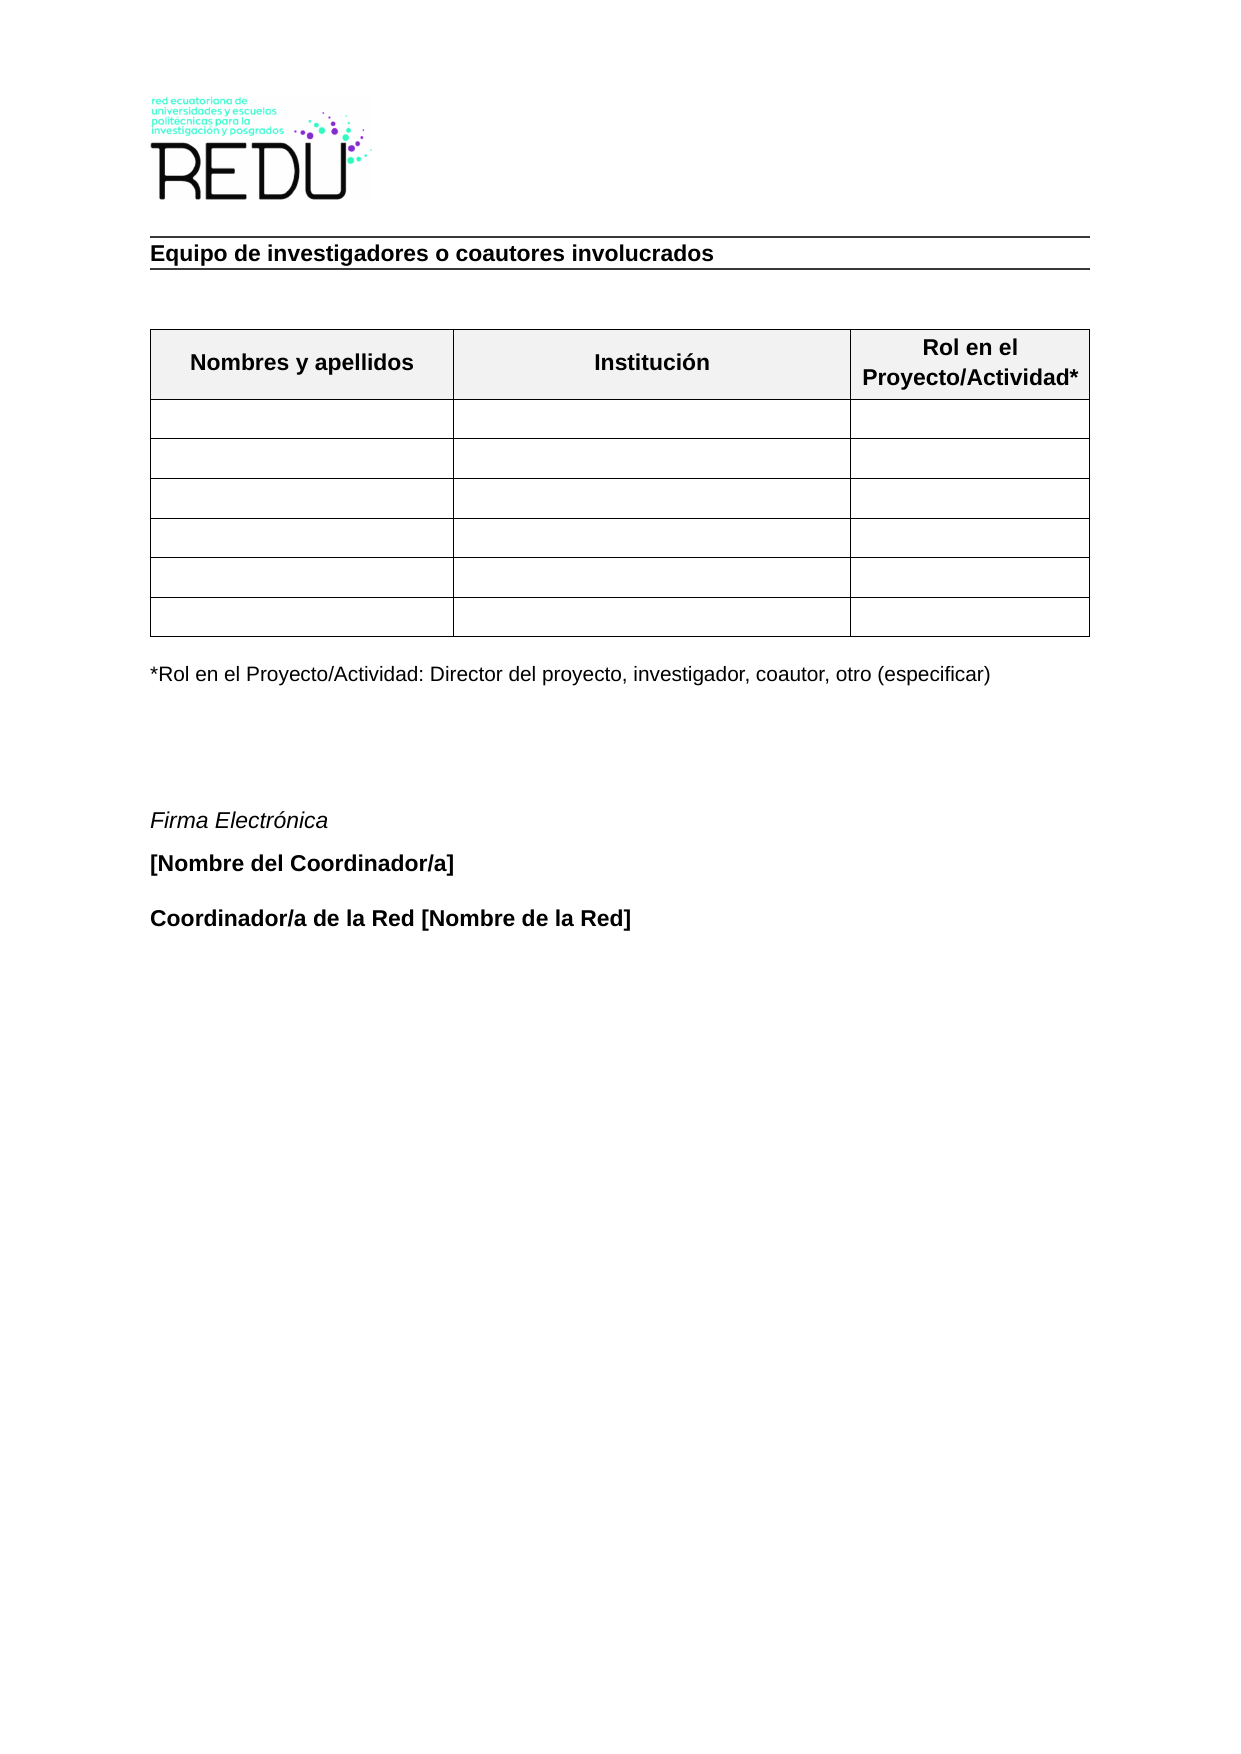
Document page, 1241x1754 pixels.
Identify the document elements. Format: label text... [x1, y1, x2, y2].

table_header Rol en el Proyecto/Actividad* [851, 330, 1089, 399]
table_cell [151, 479, 453, 517]
table_cell [454, 598, 850, 636]
table_header Institución [454, 330, 850, 399]
table_cell [454, 439, 850, 478]
text Equipo de investigadores o coautores involucrados [150, 238, 1090, 268]
table_cell [851, 519, 1089, 557]
table_cell [151, 598, 453, 636]
table_cell [454, 479, 850, 517]
table_cell [851, 558, 1089, 597]
table_header Nombres y apellidos [151, 330, 453, 399]
text Firma Electrónica [150, 807, 1090, 834]
table_cell [151, 439, 453, 478]
picture [150, 96, 372, 200]
table_cell [851, 479, 1089, 517]
table_cell [151, 400, 453, 438]
table_cell [454, 400, 850, 438]
text [Nombre del Coordinador/a] [150, 850, 1090, 876]
table_cell [851, 598, 1089, 636]
table_cell [151, 558, 453, 597]
table_cell [151, 519, 453, 557]
text Coordinador/a de la Red [Nombre de la Red] [150, 905, 1090, 932]
table_cell [454, 519, 850, 557]
text *Rol en el Proyecto/Actividad: Director del proyecto, investigador, coautor, otro (especificar) [150, 662, 1090, 686]
table_cell [851, 400, 1089, 438]
table_cell [454, 558, 850, 597]
table_cell [851, 439, 1089, 478]
